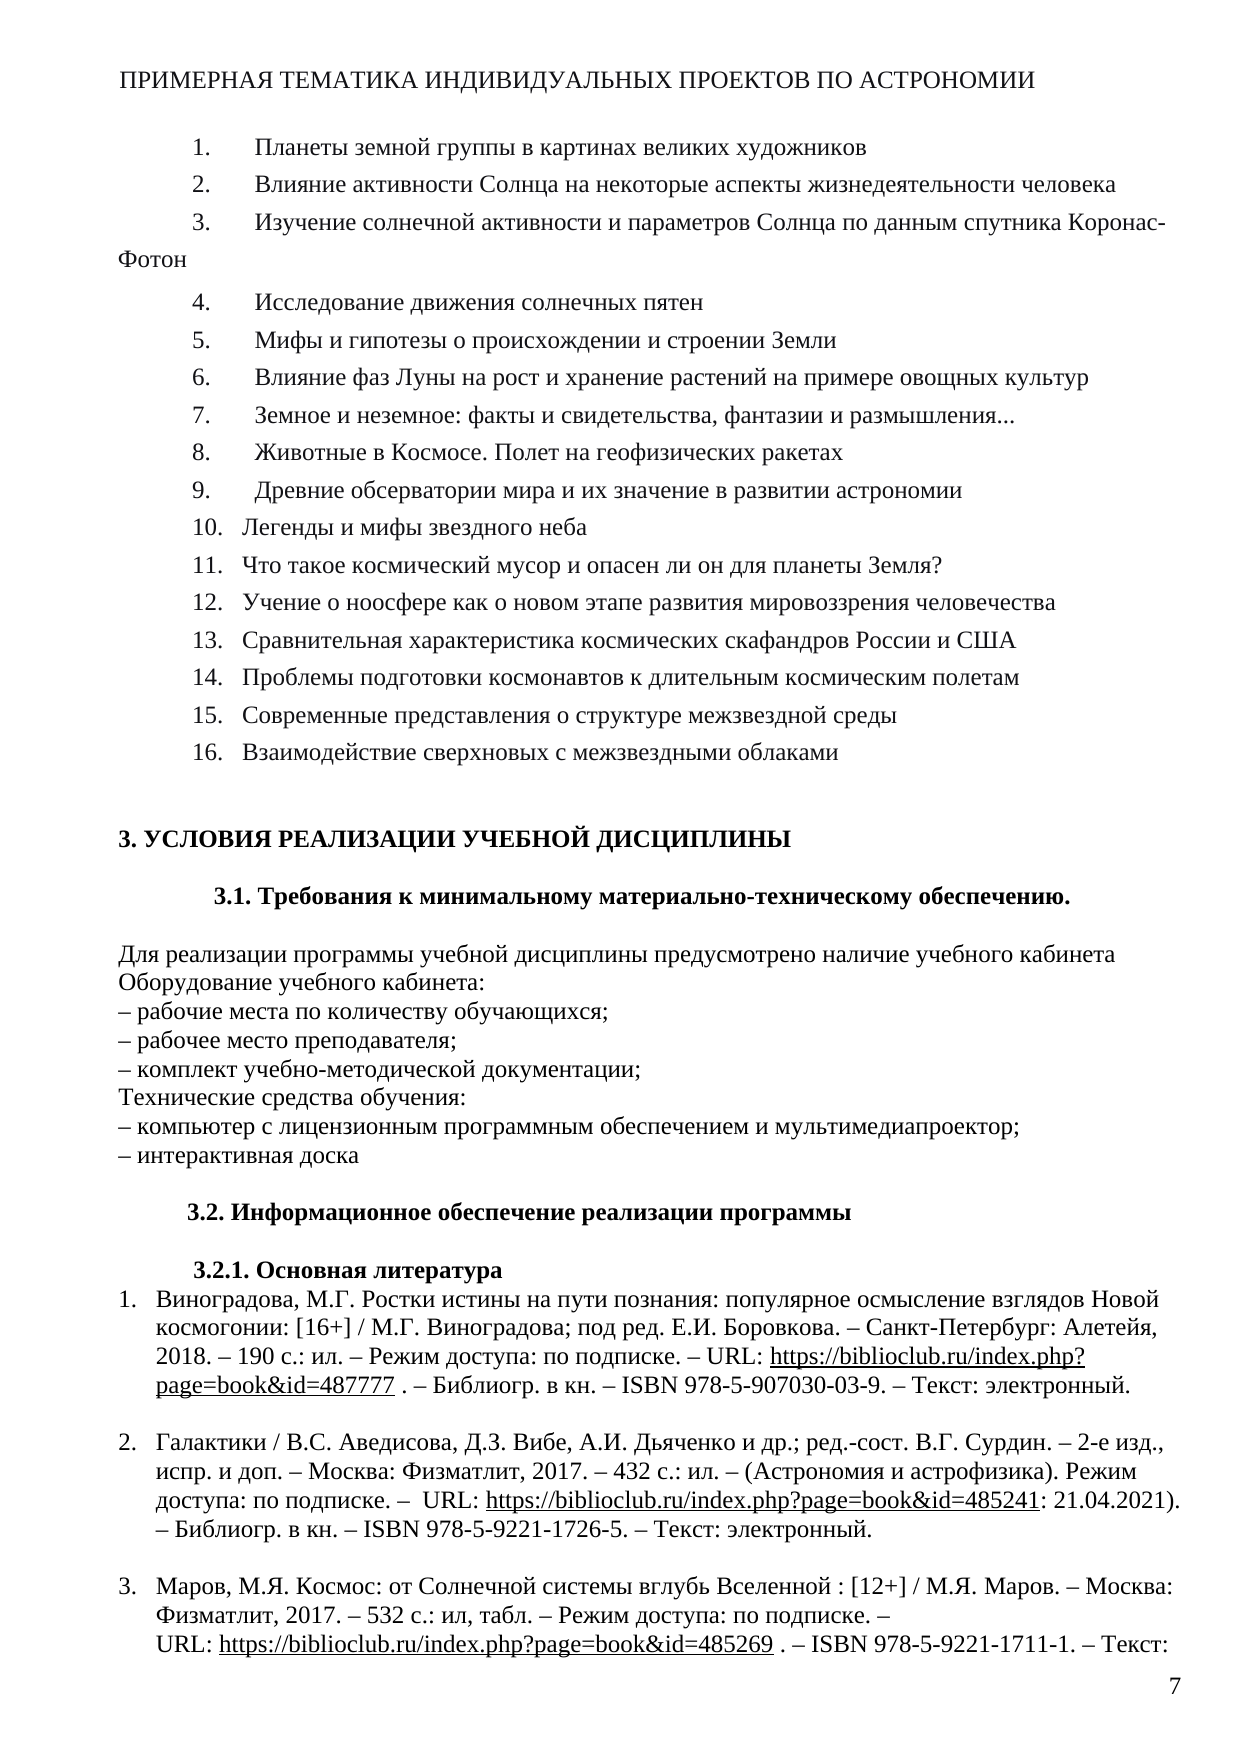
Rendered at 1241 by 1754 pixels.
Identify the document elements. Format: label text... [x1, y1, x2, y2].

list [118, 1571, 1181, 1657]
text 14. Проблемы подготовки космонавтов к длительным космическим полетам [192, 654, 1175, 691]
list Галактики / В.С. Аведисова, Д.З. Вибе, А.И. Дьяченко и др.; ред.-сост. В.Г. Сурдин. – 2-е изд., испр. и доп. – Москва: Физматлит, 2017. – 432 с.: ил. – (Астрономия и астрофизика). Режим доступа: по подписке. – URL: https://biblioclub.ru/index.php?page=book&id=485241: 21.04.2021). – Библиогр. в кн. – ISBN 978-5-9221-1726-5. – Текст: электронный. [118, 1427, 1181, 1542]
list Виноградова, М.Г. Ростки истины на пути познания: популярное осмысление взглядов Новой космогонии: [16+] / М.Г. Виноградова; под ред. Е.И. Боровкова. – Санкт-Петербург: Алетейя, 2018. – 190 с.: ил. – Режим доступа: по подписке. – URL: https://biblioclub.ru/index.php?page=book&id=487777 . – Библиогр. в кн. – ISBN 978-5-907030-03-9. – Текст: электронный. [118, 1284, 1181, 1399]
text – рабочие места по количеству обучающихся; [118, 996, 1181, 1025]
text 9. Древние обсерватории мира и их значение в развитии астрономии [192, 466, 1175, 504]
text 3.1. Требования к минимальному материально-техническому обеспечению. [118, 881, 1181, 910]
text 15. Современные представления о структуре межзвездной среды [192, 691, 1175, 729]
text 3.2.1. Основная литература [119, 1255, 1181, 1284]
text Для реализации программы учебной дисциплины предусмотрено наличие учебного кабинета [118, 939, 1181, 967]
text – интерактивная доска [118, 1140, 1181, 1169]
text – компьютер с лицензионным программным обеспечением и мультимедиапроектор; [118, 1111, 1181, 1140]
text 7. Земное и неземное: факты и свидетельства, фантазии и размышления... [192, 391, 1175, 429]
text – комплект учебно-методической документации; [118, 1054, 1181, 1082]
text 3. Изучение солнечной активности и параметров Солнца по данным спутника Коронас- [192, 198, 1175, 236]
text 13. Сравнительная характеристика космических скафандров России и США [192, 616, 1175, 654]
text 16. Взаимодействие сверхновых с межзвездными облаками [192, 729, 1175, 766]
text 4. Исследование движения солнечных пятен [192, 279, 1175, 316]
subtitle ПРИМЕРНАЯ ТЕМАТИКА ИНДИВИДУАЛЬНЫХ ПРОЕКТОВ ПО АСТРОНОМИИ [119, 59, 1173, 94]
text Оборудование учебного кабинета: [118, 967, 1181, 996]
text 3. УСЛОВИЯ РЕАЛИЗАЦИИ УЧЕБНОЙ ДИСЦИПЛИНЫ [118, 824, 1181, 852]
text Фотон [118, 236, 1175, 273]
text 6. Влияние фаз Луны на рост и хранение растений на примере овощных культур [192, 354, 1175, 391]
text 3.2. Информационное обеспечение реализации программы [118, 1197, 1181, 1226]
text 10. Легенды и мифы звездного неба [192, 504, 1175, 541]
text 11. Что такое космический мусор и опасен ли он для планеты Земля? [192, 541, 1175, 579]
text 5. Мифы и гипотезы о происхождении и строении Земли [192, 316, 1175, 354]
text – рабочее место преподавателя; [118, 1025, 1181, 1054]
text 8. Животные в Космосе. Полет на геофизических ракетах [192, 429, 1175, 466]
text Технические средства обучения: [118, 1082, 1181, 1111]
text 1. Планеты земной группы в картинах великих художников [192, 123, 1175, 161]
text 2. Влияние активности Солнца на некоторые аспекты жизнедеятельности человека [192, 161, 1175, 198]
text 12. Учение о ноосфере как о новом этапе развития мировоззрения человечества [192, 579, 1175, 616]
